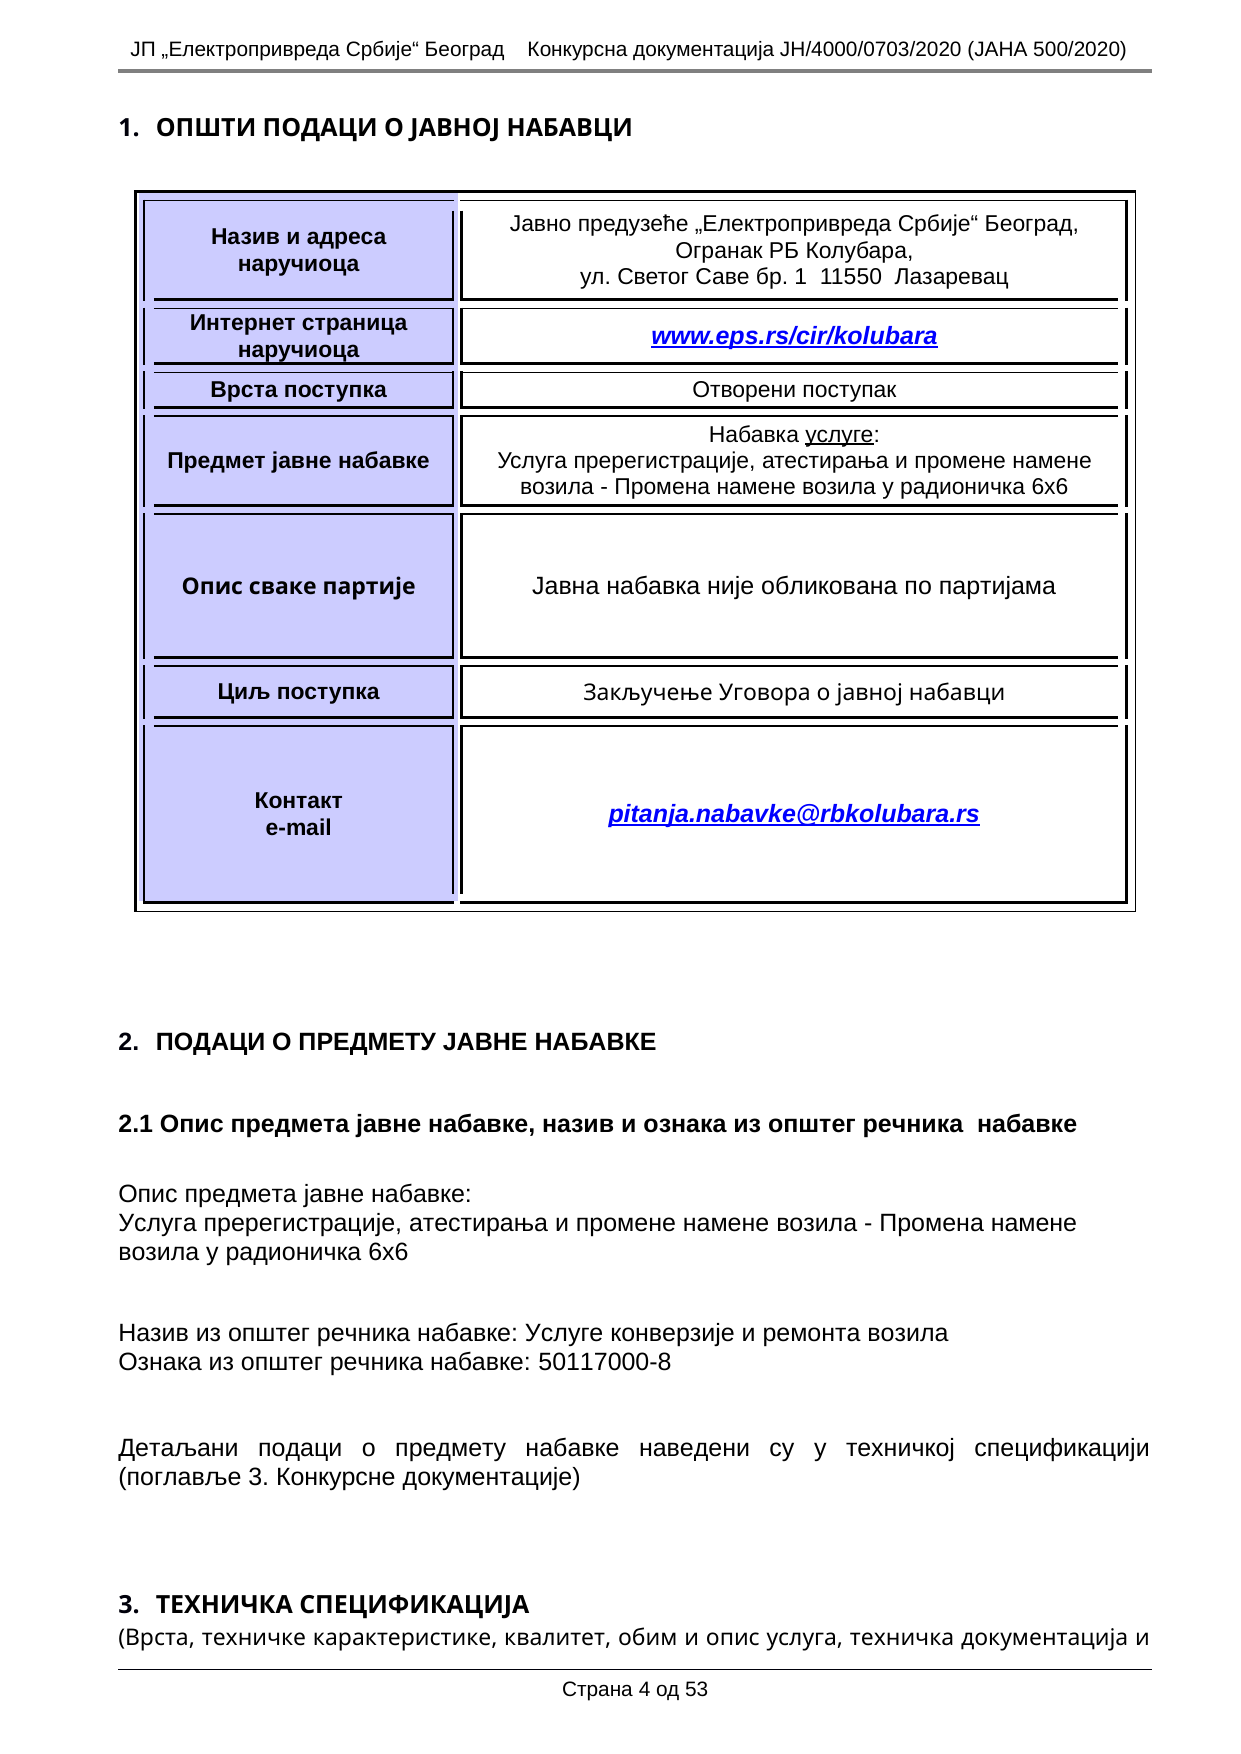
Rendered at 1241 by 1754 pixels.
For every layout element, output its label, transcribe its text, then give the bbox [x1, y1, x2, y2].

table_cell Набавка услуге: Услуга пререгистрације, атестирања и промене намене возила - Промена намене возила у радионичка 6х6 [458, 406, 1131, 504]
table_cell Опис сваке партије [139, 504, 458, 656]
table_cell www.eps.rs/cir/kolubara [458, 298, 1131, 362]
text Назив из општег речника набавке: Услуге конверзије и ремонта возила [118, 1318, 1152, 1347]
text Детаљани подаци о предмету набавке наведени су у техничкој спецификацији (поглавље 3. Конкурсне документације) [118, 1433, 1152, 1491]
table_cell pitanja.nabavke@rbkolubara.rs [458, 716, 1131, 901]
table_cell Јавна набавка није обликована по партијама [458, 504, 1131, 656]
text Ознака из општег речника набавке: 50117000-8 [118, 1347, 1152, 1376]
table_cell Закључење Уговора о јавној набавци [458, 656, 1131, 716]
table_cell Контакт e-mail [139, 716, 458, 901]
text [118, 1621, 1152, 1652]
table_cell Предмет јавне набавке [139, 406, 458, 504]
table_cell Циљ поступка [139, 656, 458, 716]
subtitle ОПШТИ ПОДАЦИ О ЈАВНОЈ НАБАВЦИ [118, 109, 1152, 144]
subtitle 2.1 Опис предмета јавне набавке, назив и ознака из општег речника набавке [118, 1109, 1152, 1138]
table_cell Врста поступка [139, 362, 458, 406]
table_cell Отворени поступак [458, 362, 1131, 406]
text Услуга пререгистрације, атестирања и промене намене возила - Промена намене возила у радионичка 6х6 [118, 1208, 1152, 1266]
subtitle ПОДАЦИ О ПРЕДМЕТУ ЈАВНЕ НАБАВКЕ [118, 1027, 1152, 1056]
subtitle ТЕХНИЧКА СПЕЦИФИКАЦИЈА [118, 1587, 1152, 1621]
table_cell Интернет страница наручиоца [139, 298, 458, 362]
table_header Назив и адреса наручиоца [139, 193, 458, 298]
table_header Јавно предузеће „Електропривреда Србије“ Београд, Огранак РБ Колубара, ул. Светог Саве бр. 1 11550 Лазаревац [458, 193, 1131, 298]
list Опис предмета јавне набавке: [118, 1179, 1152, 1208]
